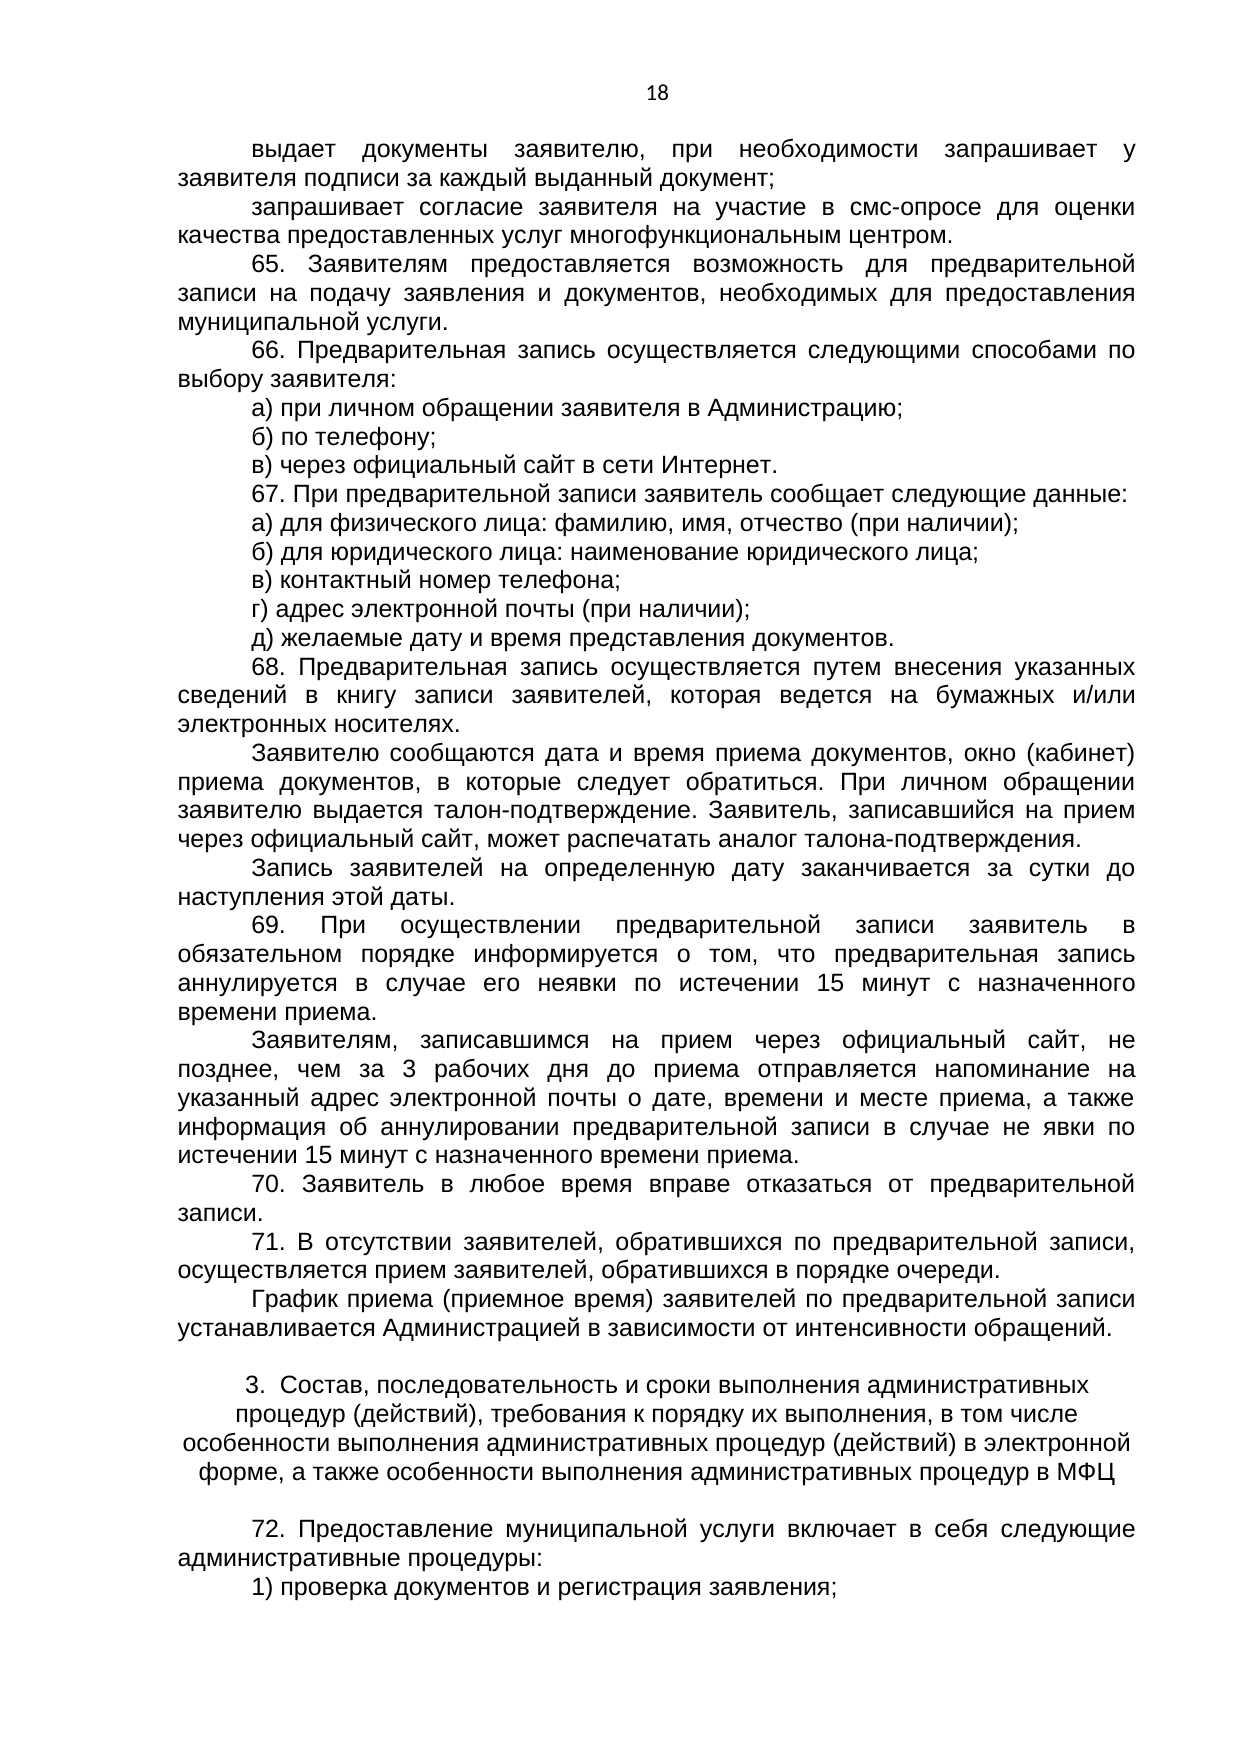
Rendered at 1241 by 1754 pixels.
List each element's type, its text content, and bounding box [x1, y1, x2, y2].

text 66. Предварительная запись осуществляется следующими способами по выбору заявителя: [177, 335, 1137, 393]
text 3. Состав, последовательность и сроки выполнения административных процедур (действий), требования к порядку их выполнения, в том числе особенности выполнения административных процедур (действий) в электронной форме, а также особенности выполнения административных процедур в МФЦ [177, 1370, 1137, 1485]
text Заявителям, записавшимся на прием через официальный сайт, не позднее, чем за 3 рабочих дня до приема отправляется напоминание на указанный адрес электронной почты о дате, времени и месте приема, а также информация об аннулировании предварительной записи в случае не явки по истечении 15 минут с назначенного времени приема. [177, 1025, 1137, 1169]
text а) для физического лица: фамилию, имя, отчество (при наличии); [177, 508, 1137, 536]
text а) при личном обращении заявителя в Администрацию; [177, 393, 1137, 421]
text б) по телефону; [177, 421, 1137, 450]
text 69. При осуществлении предварительной записи заявитель в обязательном порядке информируется о том, что предварительная запись аннулируется в случае его неявки по истечении 15 минут с назначенного времени приема. [177, 910, 1137, 1025]
text д) желаемые дату и время представления документов. [177, 623, 1137, 651]
text Запись заявителей на определенную дату заканчивается за сутки до наступления этой даты. [177, 853, 1137, 910]
text выдает документы заявителю, при необходимости запрашивает у заявителя подписи за каждый выданный документ; [177, 134, 1137, 191]
text б) для юридического лица: наименование юридического лица; [177, 536, 1137, 565]
text График приема (приемное время) заявителей по предварительной записи устанавливается Администрацией в зависимости от интенсивности обращений. [177, 1284, 1137, 1341]
text 67. При предварительной записи заявитель сообщает следующие данные: [177, 479, 1137, 508]
text 1) проверка документов и регистрация заявления; [177, 1571, 1137, 1600]
text в) контактный номер телефона; [177, 565, 1137, 594]
text Заявителю сообщаются дата и время приема документов, окно (кабинет) приема документов, в которые следует обратиться. При личном обращении заявителю выдается талон-подтверждение. Заявитель, записавшийся на прием через официальный сайт, может распечатать аналог талона-подтверждения. [177, 738, 1137, 853]
text 68. Предварительная запись осуществляется путем внесения указанных сведений в книгу записи заявителей, которая ведется на бумажных и/или электронных носителях. [177, 651, 1137, 738]
text в) через официальный сайт в сети Интернет. [177, 450, 1137, 479]
text 70. Заявитель в любое время вправе отказаться от предварительной записи. [177, 1169, 1137, 1226]
text 71. В отсутствии заявителей, обратившихся по предварительной записи, осуществляется прием заявителей, обратившихся в порядке очереди. [177, 1226, 1137, 1284]
text 72. Предоставление муниципальной услуги включает в себя следующие административные процедуры: [177, 1514, 1137, 1571]
text г) адрес электронной почты (при наличии); [177, 594, 1137, 623]
text запрашивает согласие заявителя на участие в смс-опросе для оценки качества предоставленных услуг многофункциональным центром. [177, 191, 1137, 249]
text 65. Заявителям предоставляется возможность для предварительной записи на подачу заявления и документов, необходимых для предоставления муниципальной услуги. [177, 249, 1137, 335]
